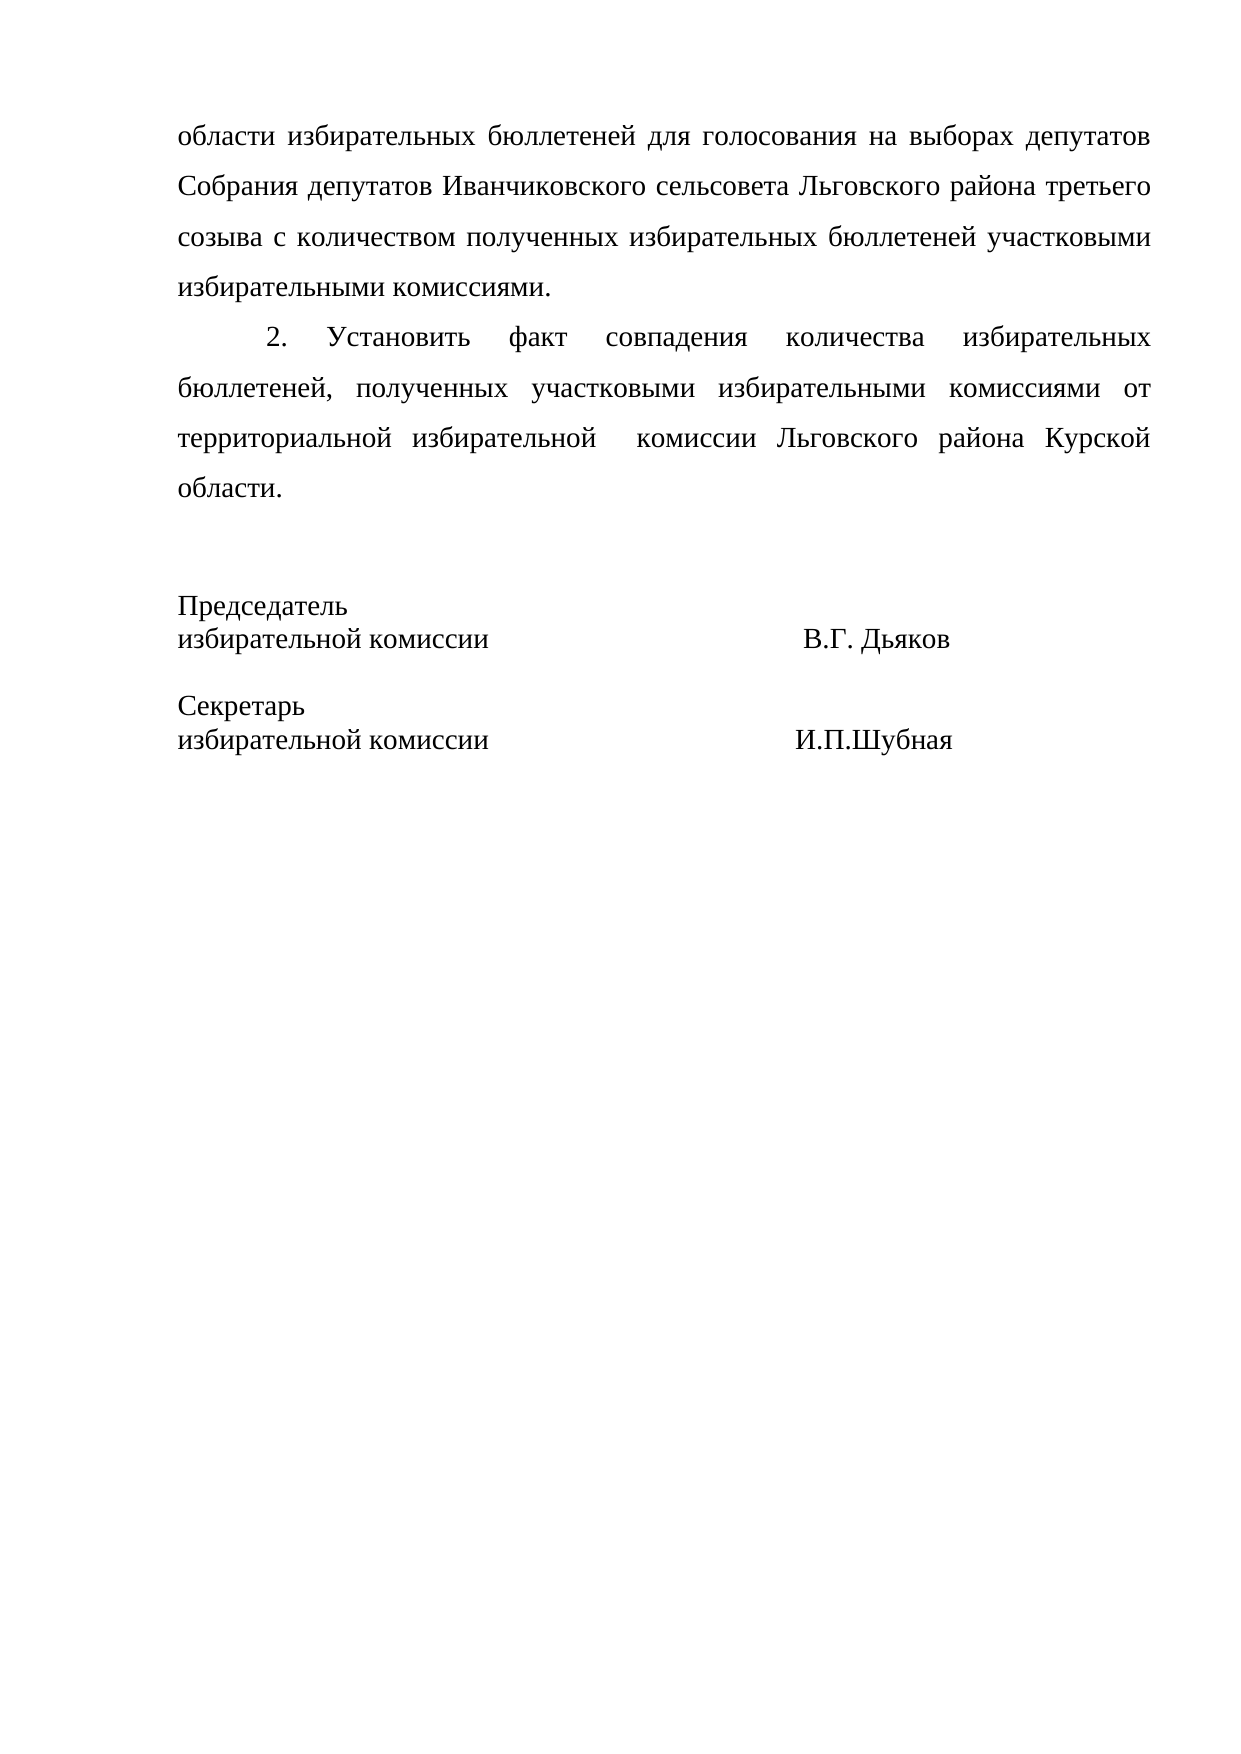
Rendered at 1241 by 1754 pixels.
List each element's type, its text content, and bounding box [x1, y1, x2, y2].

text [177, 118, 1152, 303]
text избирательной комиссии И.П.Шубная [177, 722, 1152, 755]
text избирательной комиссии В.Г. Дьяков [177, 621, 1152, 655]
text 2. Установить факт совпадения количества избирательных бюллетеней, полученных участковыми избирательными комиссиями от территориальной избирательной комиссии Льговского района Курской области. [177, 319, 1152, 504]
text Председатель [177, 588, 1152, 621]
text Секретарь [177, 688, 1152, 722]
